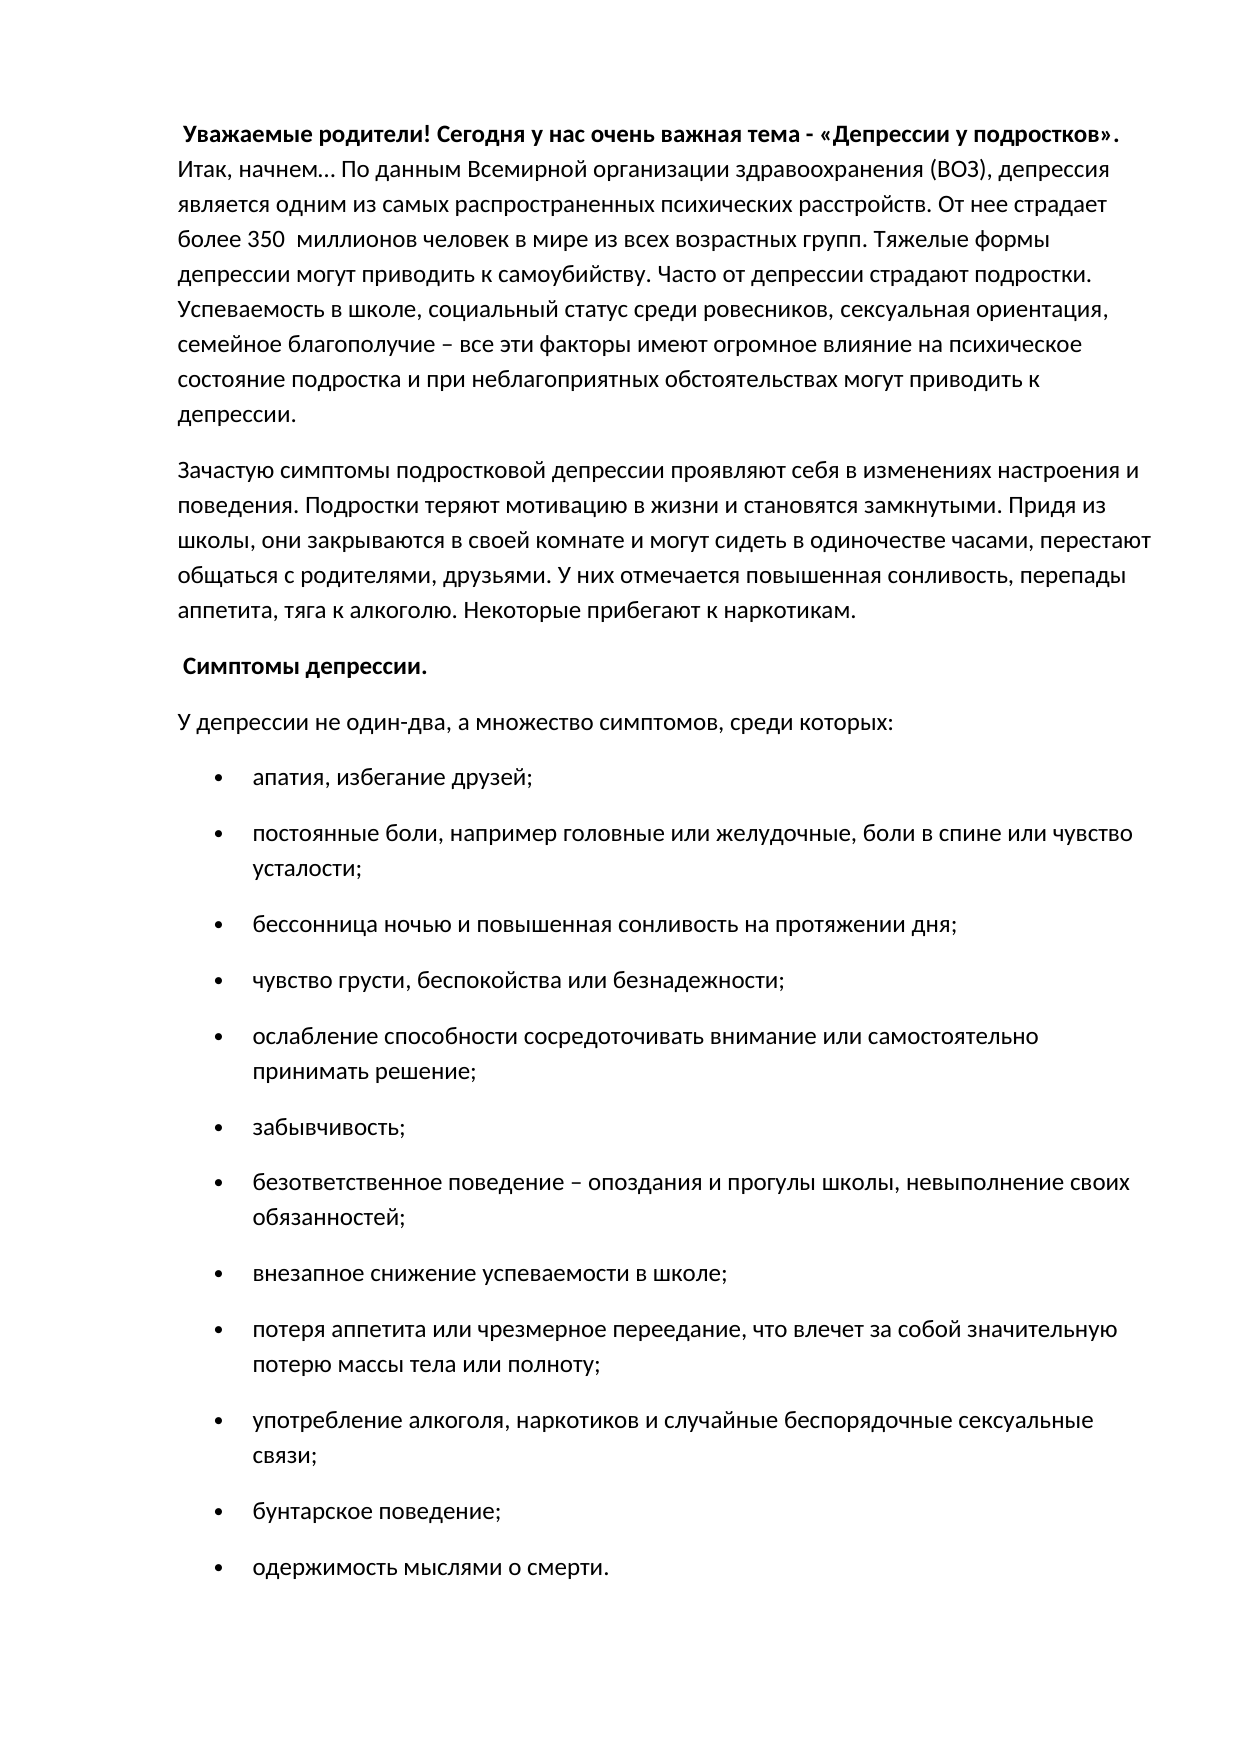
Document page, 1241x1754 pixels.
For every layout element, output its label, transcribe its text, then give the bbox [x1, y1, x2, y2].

list одержимость мыслями о смерти. [215, 1551, 1152, 1581]
list апатия, избегание друзей; [215, 761, 1152, 792]
list постоянные боли, например головные или желудочные, боли в спине или чувство усталости; [215, 817, 1152, 883]
list внезапное снижение успеваемости в школе; [215, 1257, 1152, 1288]
list бессонница ночью и повышенная сонливость на протяжении дня; [215, 908, 1152, 939]
list бунтарское поведение; [215, 1495, 1152, 1525]
list употребление алкоголя, наркотиков и случайные беспорядочные сексуальные связи; [215, 1404, 1152, 1469]
list чувство грусти, беспокойства или безнадежности; [215, 964, 1152, 994]
text Уважаемые родители! Сегодня у нас очень важная тема - «Депрессии у подростков». Итак, начнем… По данным Всемирной организации здравоохранения (ВОЗ), депрессия является одним из самых распространенных психических расстройств. От нее страдает более 350 миллионов человек в мире из всех возрастных групп. Тяжелые формы депрессии могут приводить к самоубийству. Часто от депрессии страдают подростки. Успеваемость в школе, социальный статус среди ровесников, сексуальная ориентация, семейное благополучие – все эти факторы имеют огромное влияние на психическое состояние подростка и при неблагоприятных обстоятельствах могут приводить к депрессии. [177, 118, 1152, 429]
list потеря аппетита или чрезмерное переедание, что влечет за собой значительную потерю массы тела или полноту; [215, 1313, 1152, 1379]
list безответственное поведение – опоздания и прогулы школы, невыполнение своих обязанностей; [215, 1166, 1152, 1232]
text У депрессии не один-два, а множество симптомов, среди которых: [177, 706, 1152, 736]
list забывчивость; [215, 1111, 1152, 1141]
text Зачастую симптомы подростковой депрессии проявляют себя в изменениях настроения и поведения. Подростки теряют мотивацию в жизни и становятся замкнутыми. Придя из школы, они закрываются в своей комнате и могут сидеть в одиночестве часами, перестают общаться с родителями, друзьями. У них отмечается повышенная сонливость, перепады аппетита, тяга к алкоголю. Некоторые прибегают к наркотикам. [177, 454, 1152, 624]
list ослабление способности сосредоточивать внимание или самостоятельно принимать решение; [215, 1020, 1152, 1085]
text Симптомы депрессии. [177, 650, 1152, 680]
